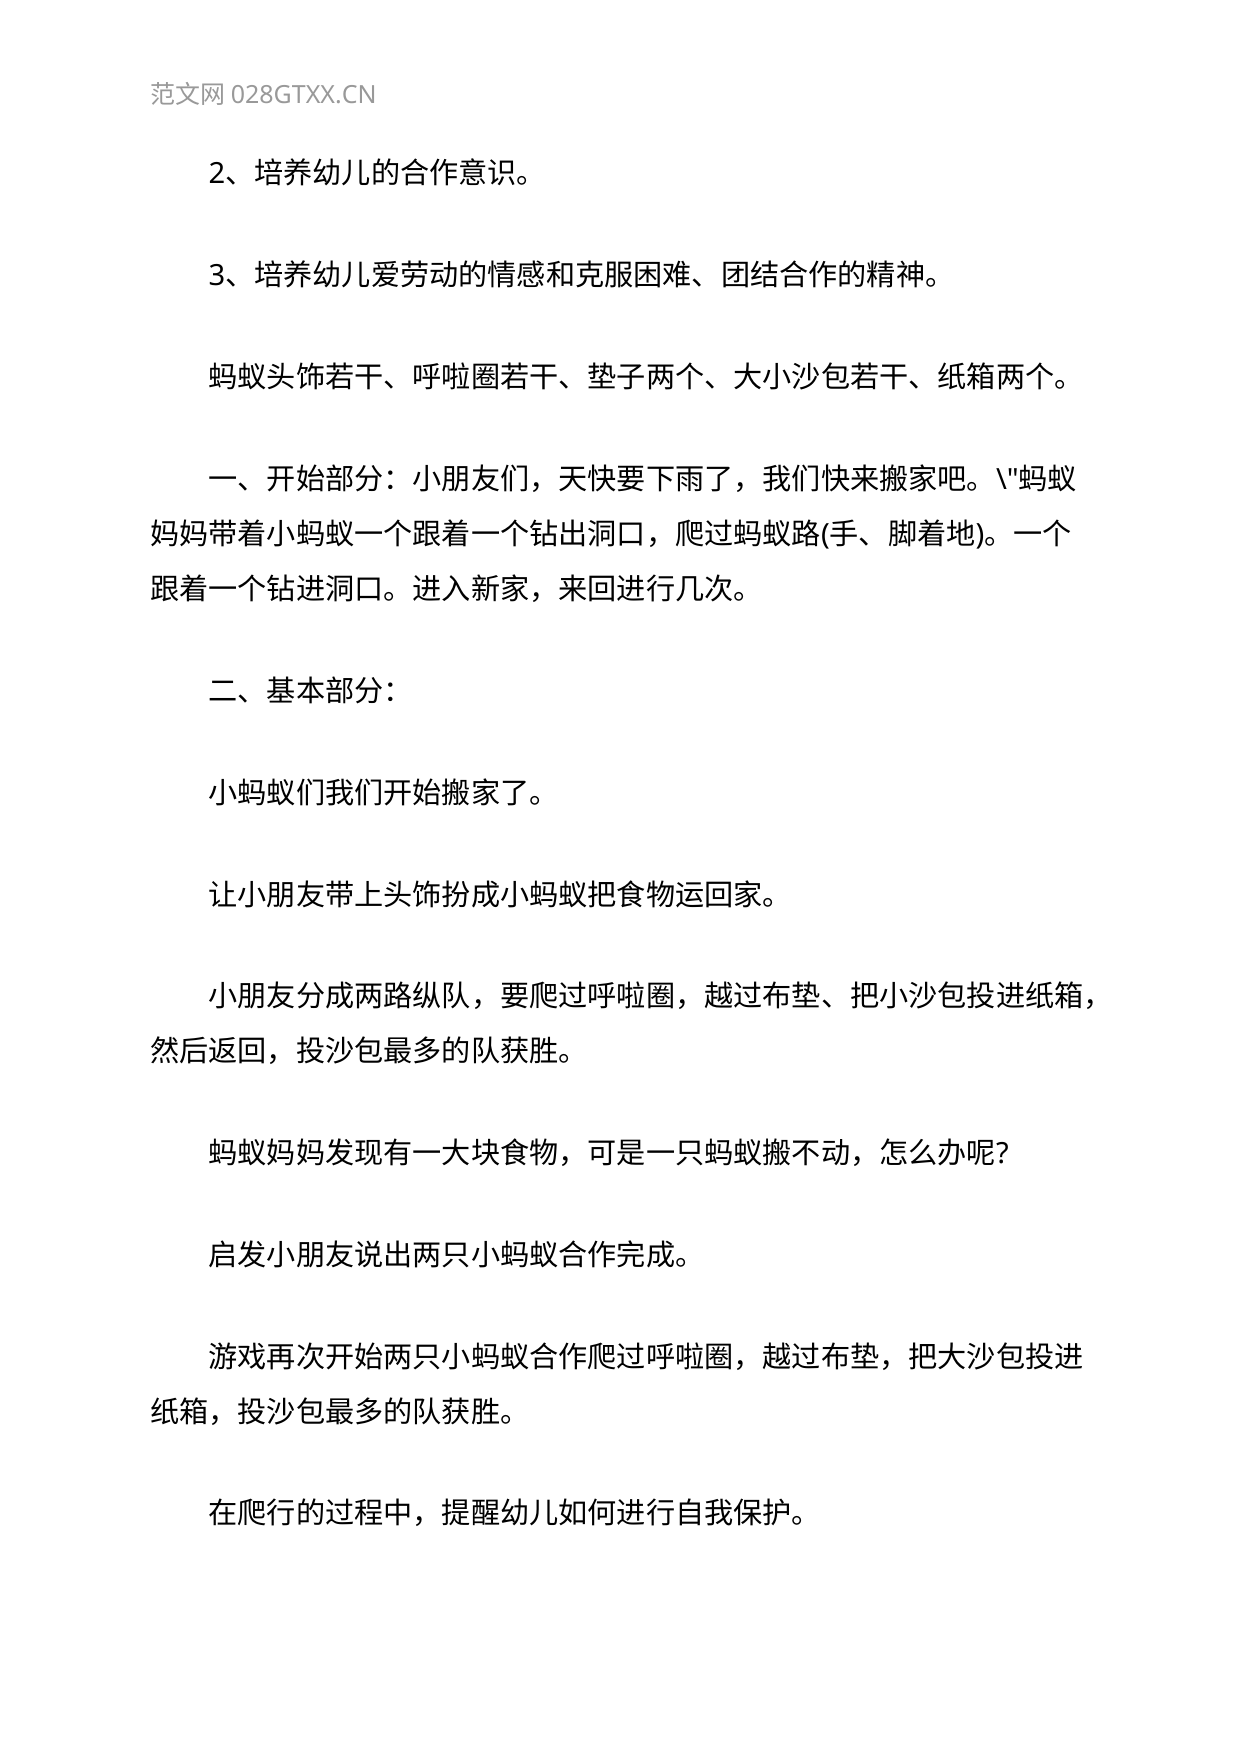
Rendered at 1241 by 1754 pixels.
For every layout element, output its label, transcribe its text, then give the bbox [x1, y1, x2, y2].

text 小朋友分成两路纵队，要爬过呼啦圈，越过布垫、把小沙包投进纸箱，然后返回，投沙包最多的队获胜。 [150, 973, 1090, 1070]
text 让小朋友带上头饰扮成小蚂蚁把食物运回家。 [150, 871, 1090, 913]
text 蚂蚁头饰若干、呼啦圈若干、垫子两个、大小沙包若干、纸箱两个。 [150, 354, 1090, 396]
text 二、基本部分： [150, 667, 1090, 710]
text 在爬行的过程中，提醒幼儿如何进行自我保护。 [150, 1490, 1090, 1532]
text 小蚂蚁们我们开始搬家了。 [150, 769, 1090, 812]
text 一、开始部分：小朋友们，天快要下雨了，我们快来搬家吧。\"蚂蚁妈妈带着小蚂蚁一个跟着一个钻出洞口，爬过蚂蚁路(手、脚着地)。一个跟着一个钻进洞口。进入新家，来回进行几次。 [150, 456, 1090, 608]
text 游戏再次开始两只小蚂蚁合作爬过呼啦圈，越过布垫，把大沙包投进纸箱，投沙包最多的队获胜。 [150, 1333, 1090, 1430]
text 蚂蚁妈妈发现有一大块食物，可是一只蚂蚁搬不动，怎么办呢? [150, 1129, 1090, 1172]
text 2、培养幼儿的合作意识。 [150, 150, 1090, 192]
text 3、培养幼儿爱劳动的情感和克服困难、团结合作的精神。 [150, 252, 1090, 294]
text 启发小朋友说出两只小蚂蚁合作完成。 [150, 1231, 1090, 1274]
